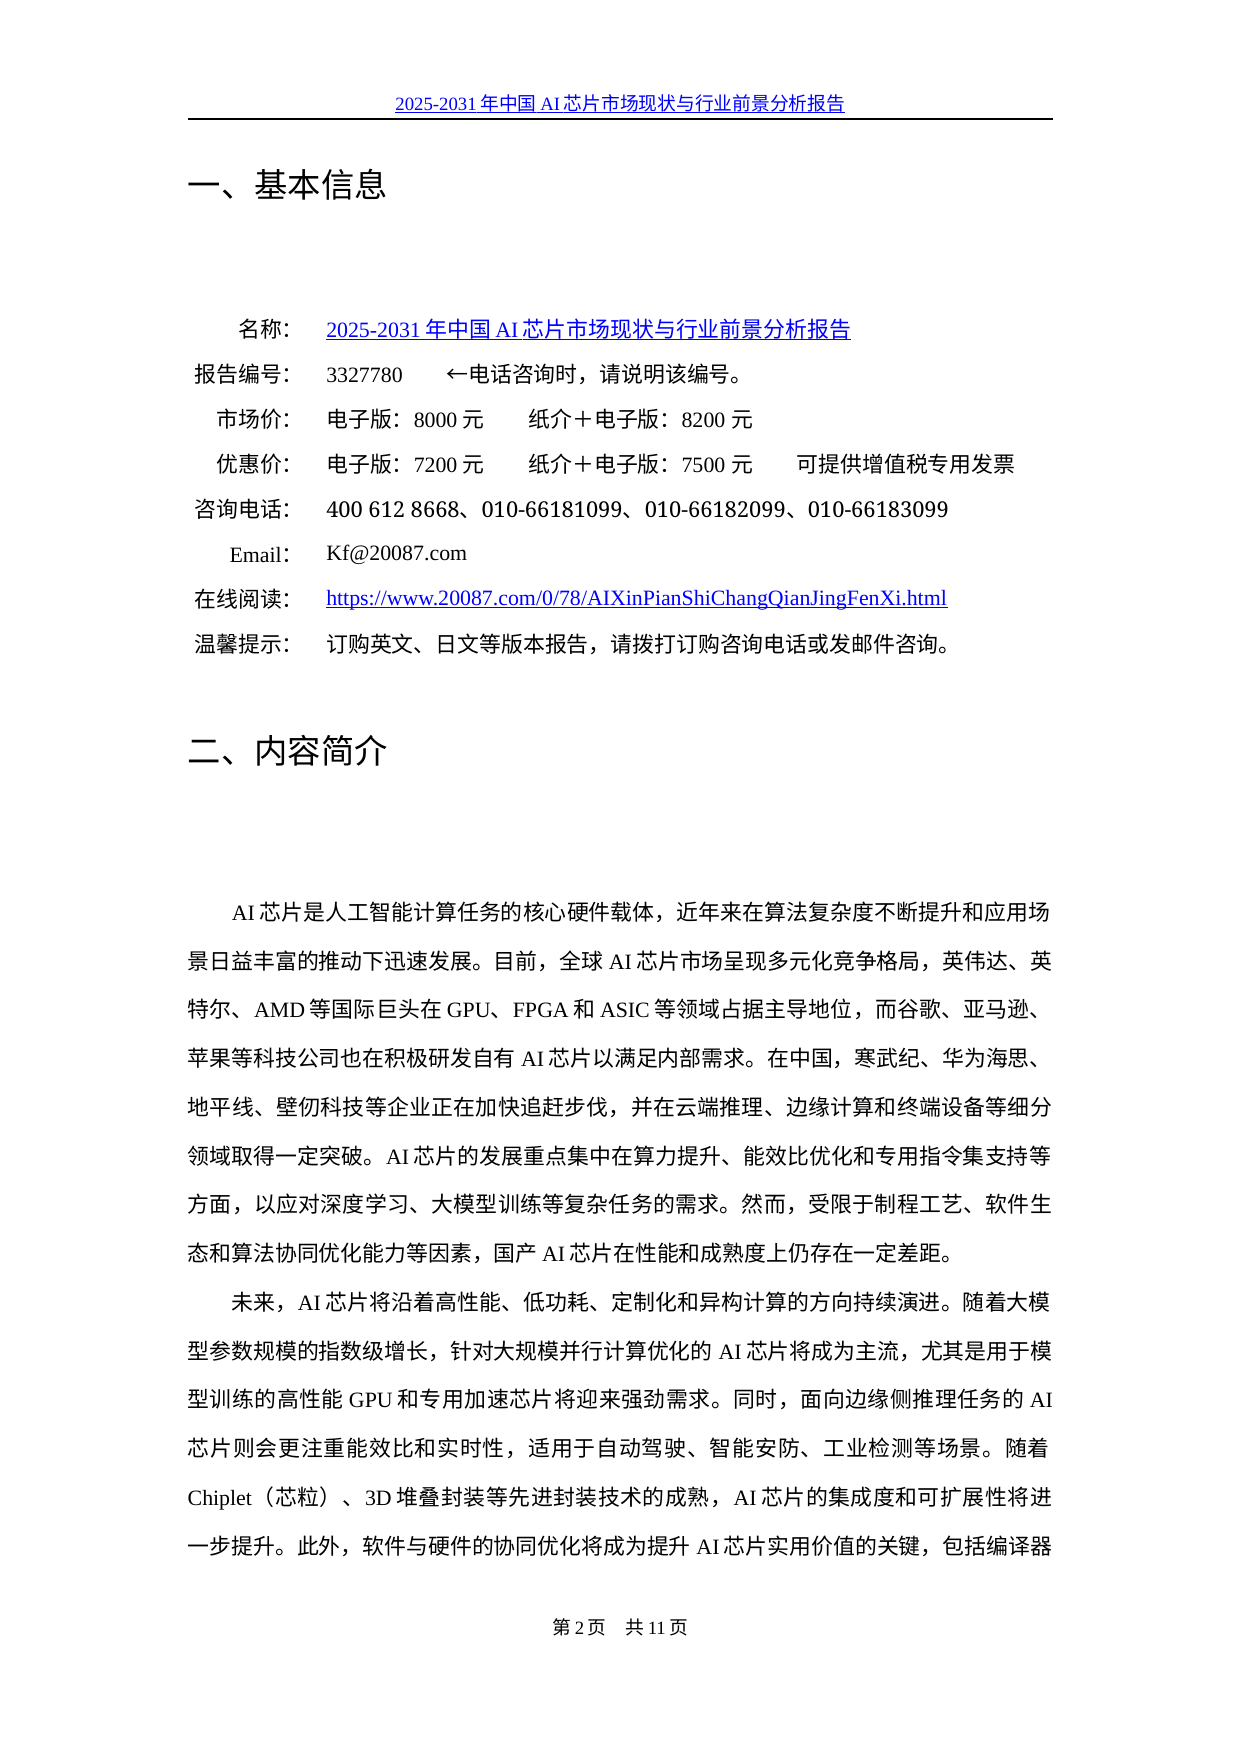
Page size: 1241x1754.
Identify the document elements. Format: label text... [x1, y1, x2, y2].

table_cell [315, 582, 1073, 627]
table_cell 咨询电话： [167, 492, 315, 537]
table_cell 400 612 8668、010-66181099、010-66182099、010-66183099 [315, 492, 1073, 537]
table_cell 市场价： [167, 402, 315, 447]
title 二、内容简介 [187, 717, 1053, 782]
table_cell 3327780 ←电话咨询时，请说明该编号。 [315, 357, 1073, 402]
table_cell 温馨提示： [167, 627, 315, 672]
table_cell 电子版：7200 元 纸介＋电子版：7500 元 可提供增值税专用发票 [315, 447, 1073, 492]
table_cell Email： [167, 537, 315, 582]
table_cell 优惠价： [167, 447, 315, 492]
table_cell 电子版：8000 元 纸介＋电子版：8200 元 [315, 402, 1073, 447]
title 一、基本信息 [187, 150, 1053, 215]
table_cell 订购英文、日文等版本报告，请拨打订购咨询电话或发邮件咨询。 [315, 627, 1073, 672]
table_cell Kf@20087.com [315, 537, 1073, 582]
table_cell 报告编号： [167, 357, 315, 402]
table_cell 在线阅读： [167, 582, 315, 627]
table_header 名称： [167, 312, 315, 357]
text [187, 894, 1053, 1561]
table_header 2025-2031年中国AI芯片市场现状与行业前景分析报告 [315, 312, 1073, 357]
